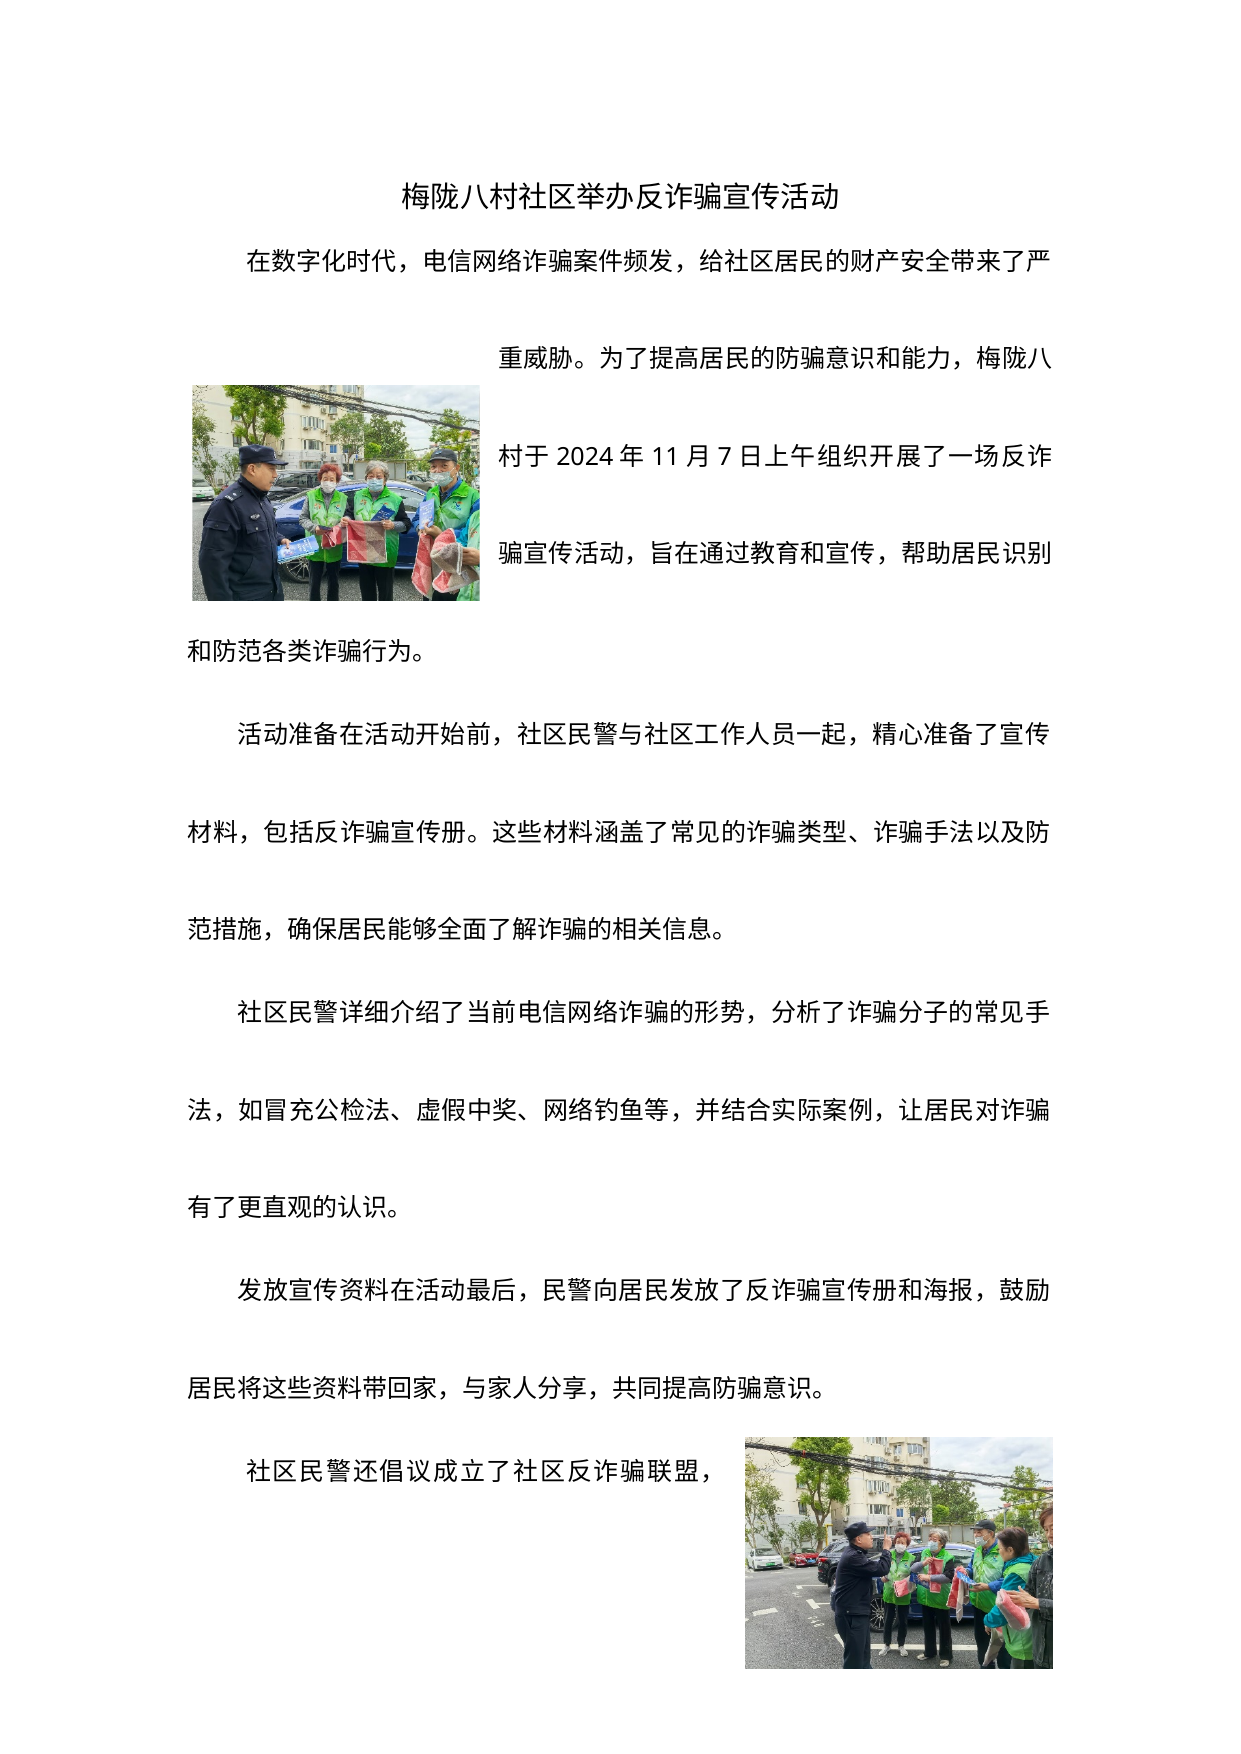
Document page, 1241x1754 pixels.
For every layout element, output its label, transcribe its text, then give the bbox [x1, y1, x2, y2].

text 在数字化时代，电信网络诈骗案件频发，给社区居民的财产安全带来了严重威胁。为了提高居民的防骗意识和能力，梅陇八村于2024年11月7日上午组织开展了一场反诈骗宣传活动，旨在通过教育和宣传，帮助居民识别和防范各类诈骗行为。 [187, 227, 1053, 682]
text 梅陇八村社区举办反诈骗宣传活动 [187, 162, 1053, 227]
picture [192, 385, 480, 601]
text 发放宣传资料在活动最后，民警向居民发放了反诈骗宣传册和海报，鼓励居民将这些资料带回家，与家人分享，共同提高防骗意识。 [187, 1256, 1053, 1419]
text 社区民警还倡议成立了社区反诈骗联盟，鼓励居民加入，共同参与反诈骗行动。联盟将定期举办培训和宣传活动，提高社区居民的防骗能力。通过这次反诈骗宣传活动，社区居民对诈骗有了更深刻的认识，学会了如何识别和防范诈骗。社区民警将继续与居民共同努力，构建一个安全、和谐的社区环境，让诈骗分子无处遁形。 [187, 1437, 745, 1502]
text 社区民警详细介绍了当前电信网络诈骗的形势，分析了诈骗分子的常见手法，如冒充公检法、虚假中奖、网络钓鱼等，并结合实际案例，让居民对诈骗有了更直观的认识。 [187, 978, 1053, 1238]
picture [745, 1437, 1053, 1669]
text 活动准备在活动开始前，社区民警与社区工作人员一起，精心准备了宣传材料，包括反诈骗宣传册。这些材料涵盖了常见的诈骗类型、诈骗手法以及防范措施，确保居民能够全面了解诈骗的相关信息。 [187, 700, 1053, 960]
